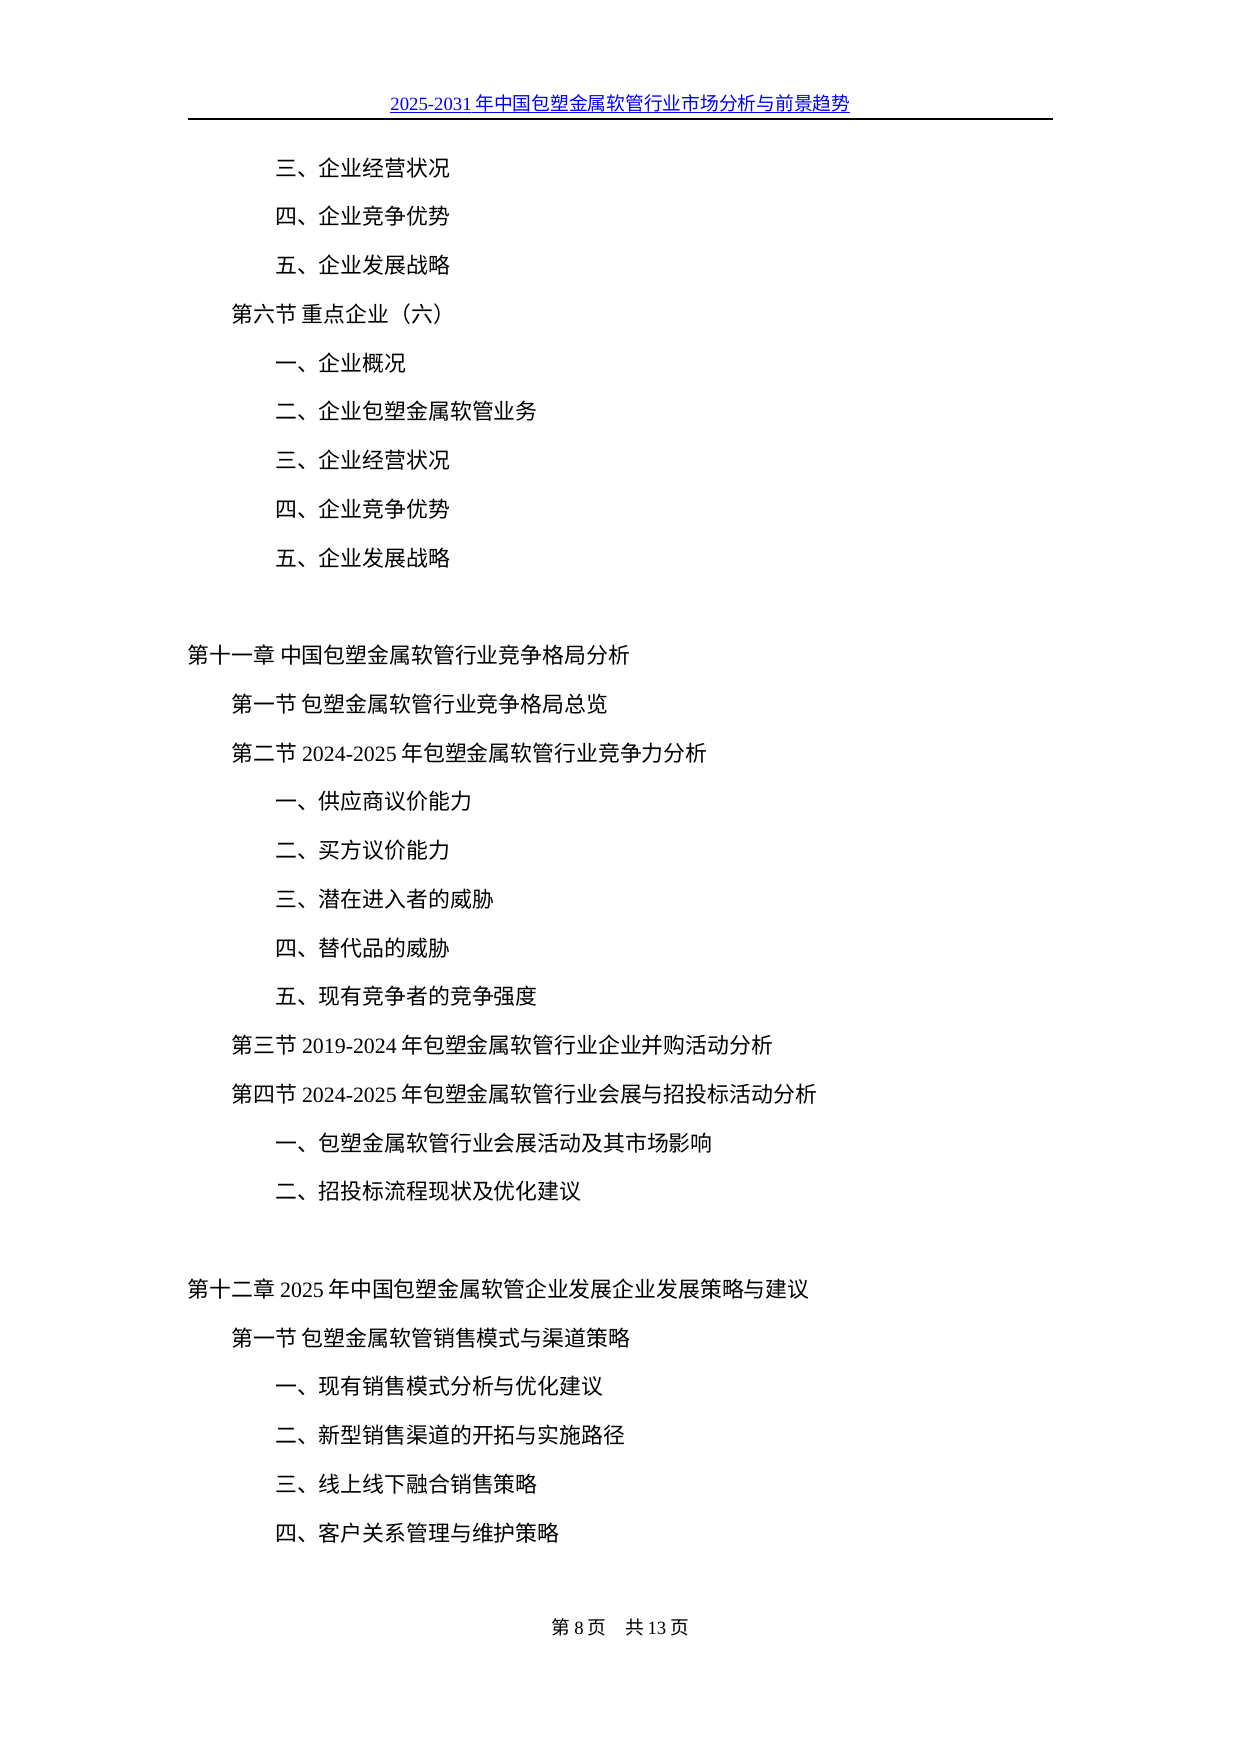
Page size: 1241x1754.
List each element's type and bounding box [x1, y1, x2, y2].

text [187, 150, 1053, 1548]
